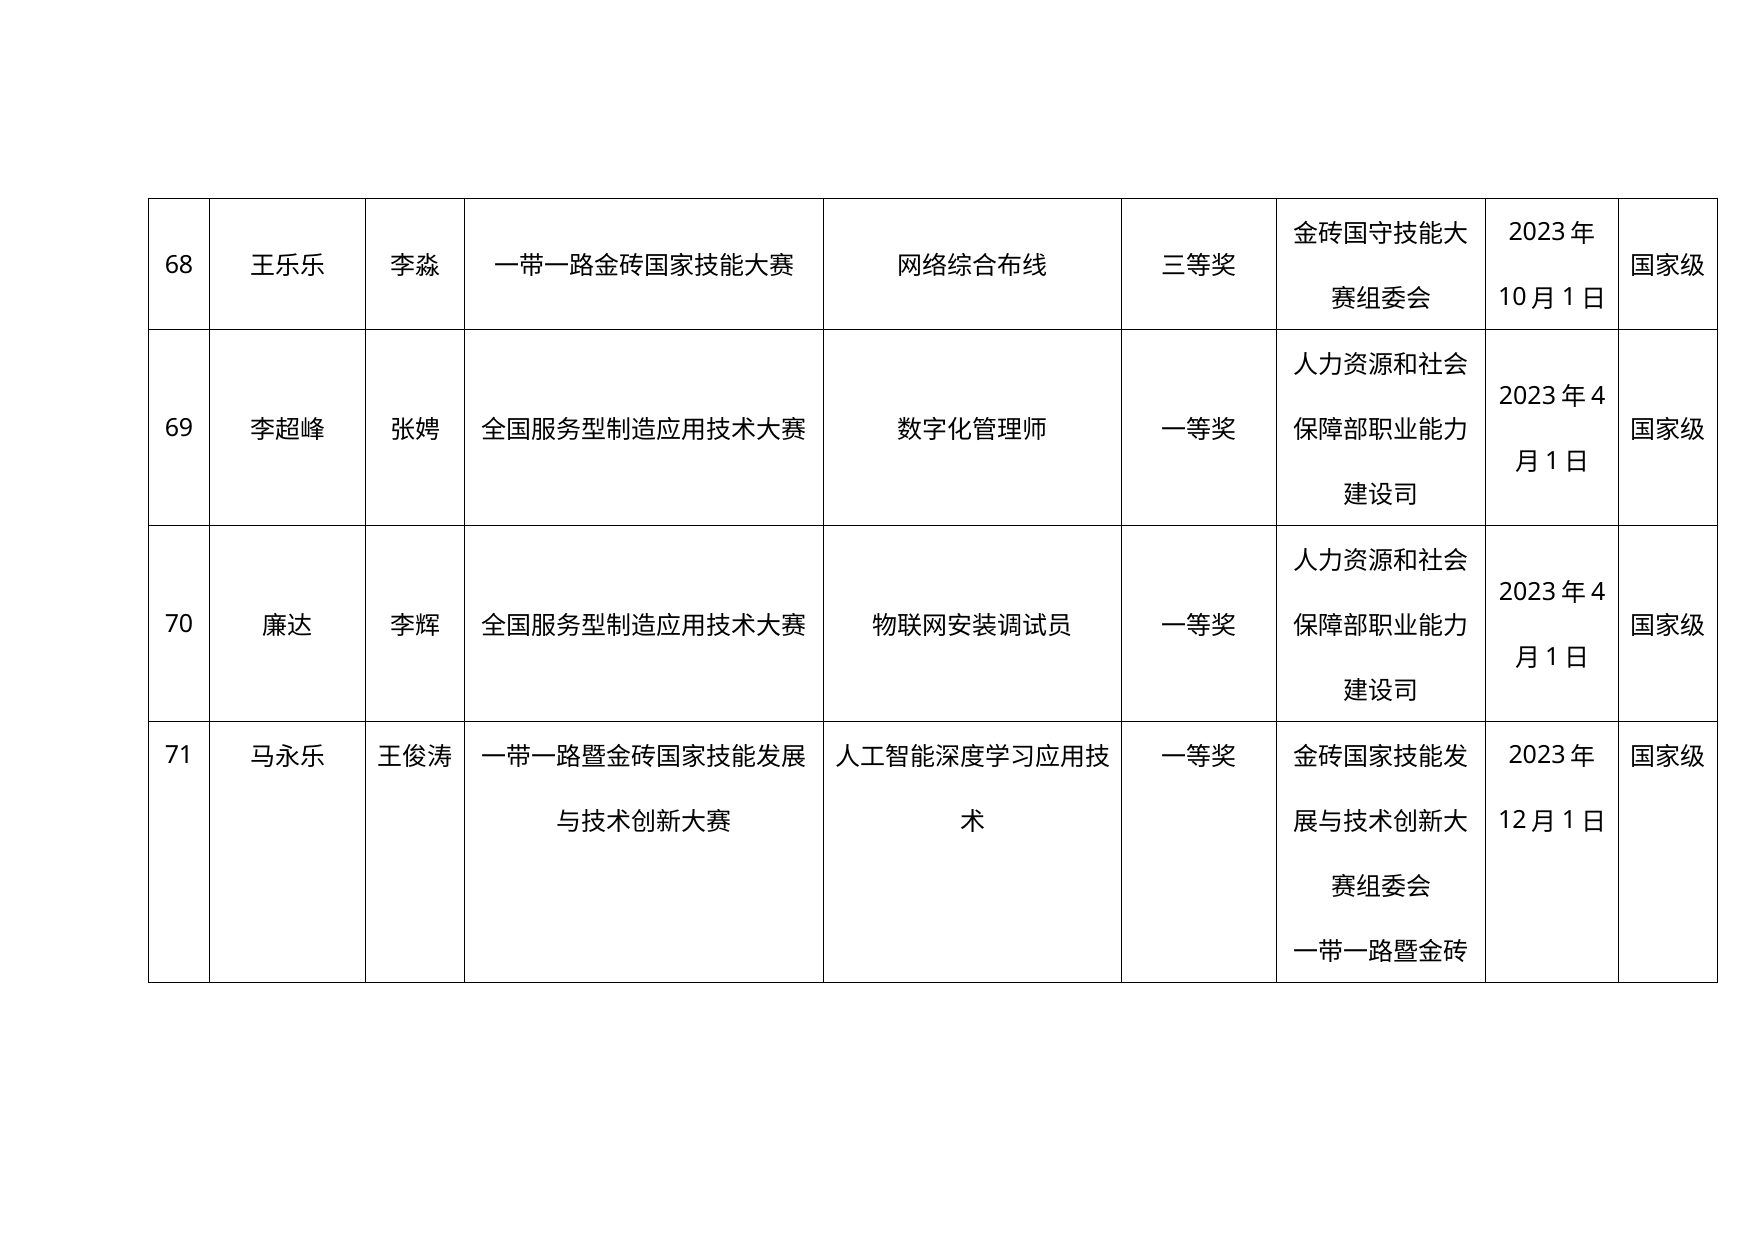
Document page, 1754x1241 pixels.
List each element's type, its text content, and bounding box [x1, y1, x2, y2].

table_cell 68 [149, 199, 209, 329]
table_cell 网络综合布线 [824, 199, 1121, 329]
table_cell 国家级 [1619, 330, 1717, 525]
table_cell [465, 722, 823, 982]
table_cell 69 [149, 330, 209, 525]
table_cell 2023年10月1日 [1486, 199, 1618, 329]
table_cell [1277, 722, 1485, 982]
table_cell 一带一路金砖国家技能大赛 [465, 199, 823, 329]
table_cell 王乐乐 [210, 199, 365, 329]
table_cell 一等奖 [1122, 722, 1276, 982]
table_cell 2023年12月1日 [1486, 722, 1618, 982]
table_cell 71 [149, 722, 209, 982]
table_cell 金砖国守技能大赛组委会 [1277, 199, 1485, 329]
table_cell 一等奖 [1122, 330, 1276, 525]
table_cell 国家级 [1619, 722, 1717, 982]
table_cell 人工智能深度学习应用技术 [824, 722, 1121, 982]
table_cell 2023年4月1日 [1486, 330, 1618, 525]
table_cell 王俊涛 [366, 722, 464, 982]
table_cell 张娉 [366, 330, 464, 525]
table_cell 数字化管理师 [824, 330, 1121, 525]
table_cell 2023年4月1日 [1486, 526, 1618, 721]
table_cell 李淼 [366, 199, 464, 329]
table_cell 马永乐 [210, 722, 365, 982]
table_cell 人力资源和社会保障部职业能力建设司 [1277, 526, 1485, 721]
table_cell 全国服务型制造应用技术大赛 [465, 526, 823, 721]
table_cell 物联网安装调试员 [824, 526, 1121, 721]
table_cell 国家级 [1619, 199, 1717, 329]
table_cell 李超峰 [210, 330, 365, 525]
table_cell 三等奖 [1122, 199, 1276, 329]
table_cell 一等奖 [1122, 526, 1276, 721]
table_cell 国家级 [1619, 526, 1717, 721]
table_cell 全国服务型制造应用技术大赛 [465, 330, 823, 525]
table_cell 李辉 [366, 526, 464, 721]
table_cell 70 [149, 526, 209, 721]
table_cell 人力资源和社会保障部职业能力建设司 [1277, 330, 1485, 525]
table_cell 廉达 [210, 526, 365, 721]
